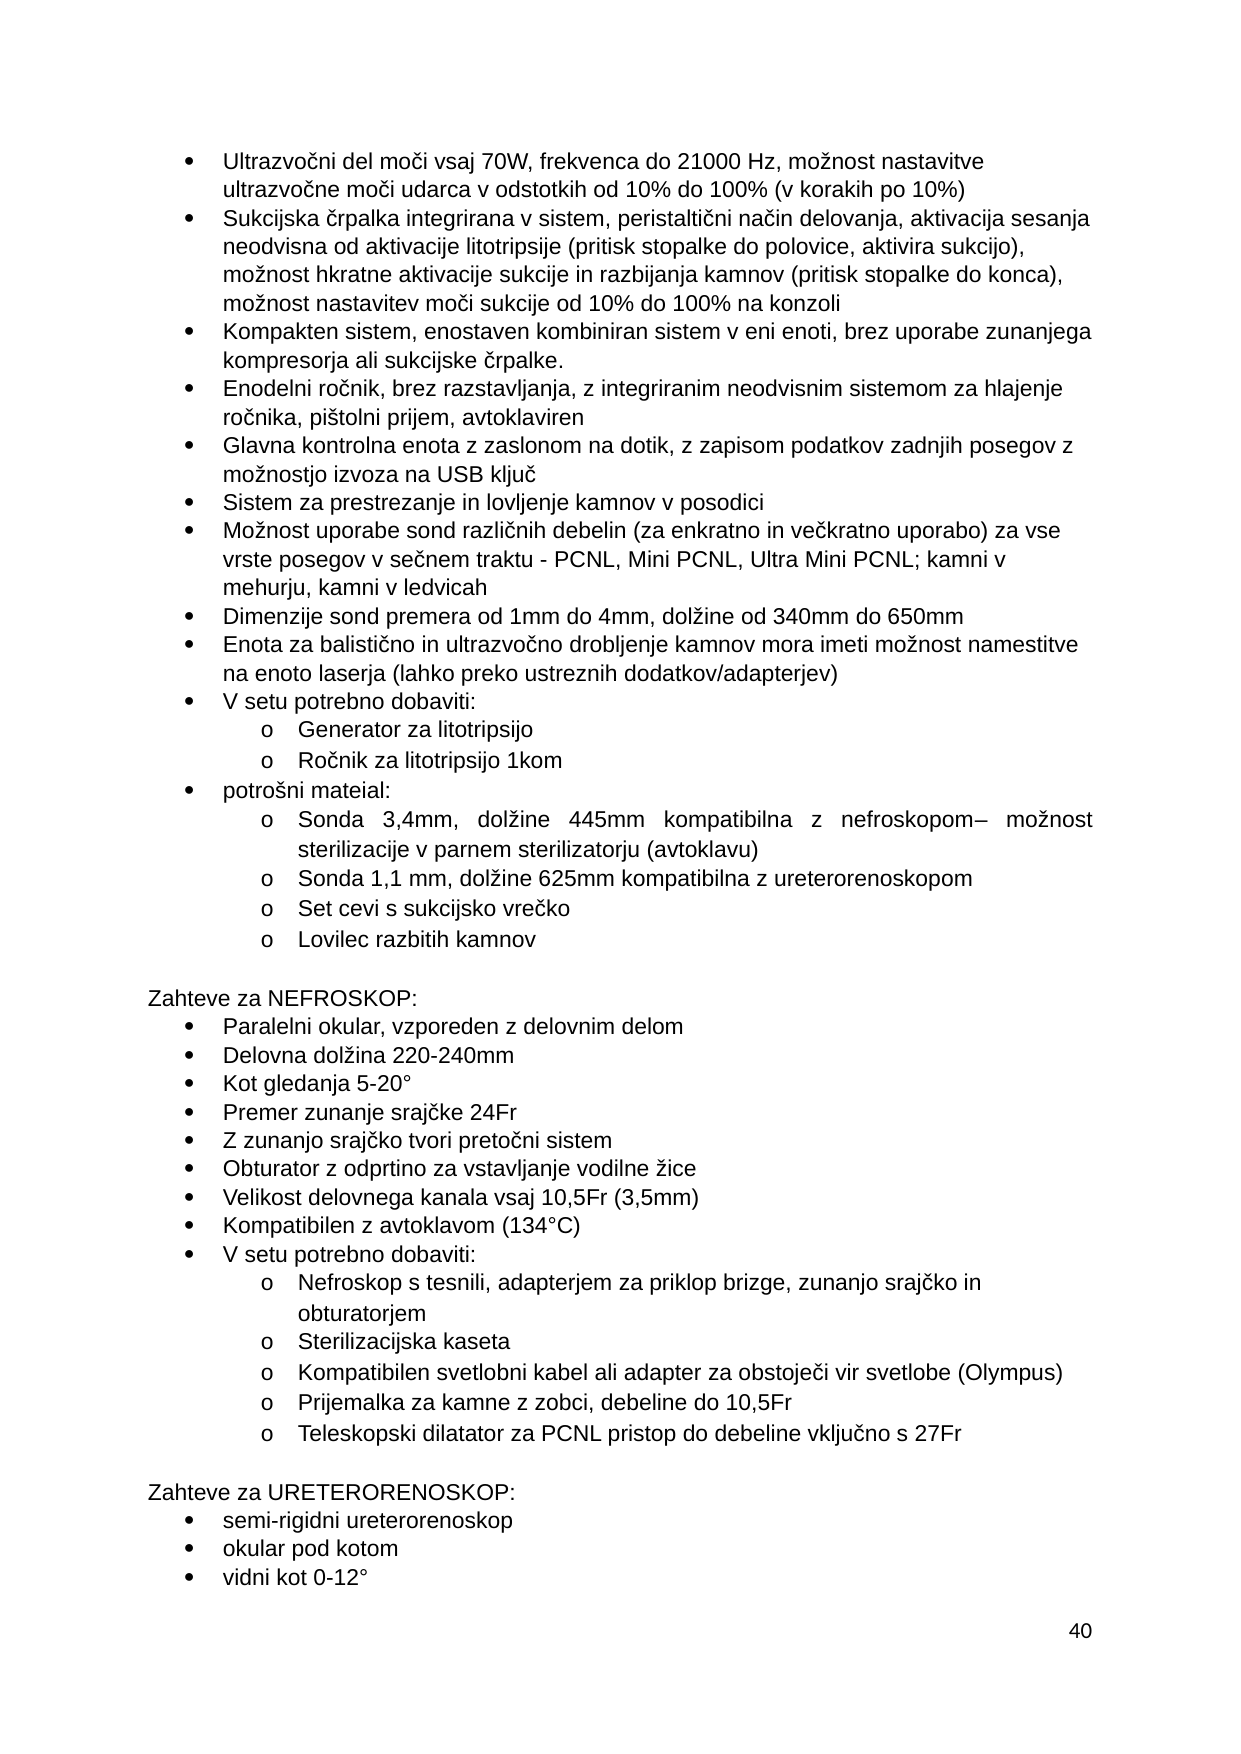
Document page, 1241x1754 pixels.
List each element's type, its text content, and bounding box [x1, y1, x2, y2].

list Paralelni okular, vzporeden z delovnim delom [185, 1013, 1092, 1039]
list Kot gledanja 5-20° [185, 1070, 1092, 1096]
list vidni kot 0-12° [185, 1564, 1092, 1590]
list Sonda 1,1 mm, dolžine 625mm kompatibilna z ureterorenoskopom [260, 865, 1092, 893]
list Delovna dolžina 220-240mm [185, 1042, 1092, 1068]
list Kompatibilen z avtoklavom (134°C) [185, 1212, 1092, 1239]
list Možnost uporabe sond različnih debelin (za enkratno in večkratno uporabo) za vse vrste posegov v sečnem traktu - PCNL, Mini PCNL, Ultra Mini PCNL; kamni v mehurju, kamni v ledvicah [185, 517, 1092, 601]
list Enota za balistično in ultrazvočno drobljenje kamnov mora imeti možnost namestitve na enoto laserja (lahko preko ustreznih dodatkov/adapterjev) [185, 631, 1092, 686]
list Premer zunanje srajčke 24Fr [185, 1098, 1092, 1125]
list potrošni mateial: [185, 777, 1092, 804]
list Sterilizacijska kaseta [260, 1328, 1092, 1356]
list Nefroskop s tesnili, adapterjem za priklop brizge, zunanjo srajčko in obturatorjem [260, 1269, 1092, 1326]
list Enodelni ročnik, brez razstavljanja, z integriranim neodvisnim sistemom za hlajenje ročnika, pištolni prijem, avtoklaviren [185, 375, 1092, 430]
list Z zunanjo srajčko tvori pretočni sistem [185, 1127, 1092, 1153]
list V setu potrebno dobaviti: [185, 688, 1092, 714]
list Kompatibilen svetlobni kabel ali adapter za obstoječi vir svetlobe (Olympus) [260, 1358, 1092, 1387]
list Lovilec razbitih kamnov [260, 926, 1092, 954]
list Sonda 3,4mm, dolžine 445mm kompatibilna z nefroskopom– možnost sterilizacije v parnem sterilizatorju (avtoklavu) [260, 806, 1092, 863]
list Sistem za prestrezanje in lovljenje kamnov v posodici [185, 489, 1092, 515]
text Zahteve za URETERORENOSKOP: [148, 1478, 1092, 1505]
list Set cevi s sukcijsko vrečko [260, 895, 1092, 924]
list semi-rigidni ureterorenoskop [185, 1507, 1092, 1533]
list Dimenzije sond premera od 1mm do 4mm, dolžine od 340mm do 650mm [185, 603, 1092, 629]
list Ročnik za litotripsijo 1kom [260, 747, 1092, 775]
list Teleskopski dilatator za PCNL pristop do debeline vključno s 27Fr [260, 1419, 1092, 1448]
list okular pod kotom [185, 1535, 1092, 1562]
list Glavna kontrolna enota z zaslonom na dotik, z zapisom podatkov zadnjih posegov z možnostjo izvoza na USB ključ [185, 432, 1092, 487]
list Velikost delovnega kanala vsaj 10,5Fr (3,5mm) [185, 1184, 1092, 1210]
list Obturator z odprtino za vstavljanje vodilne žice [185, 1155, 1092, 1182]
list Kompakten sistem, enostaven kombiniran sistem v eni enoti, brez uporabe zunanjega kompresorja ali sukcijske črpalke. [185, 318, 1092, 373]
text Zahteve za NEFROSKOP: [148, 985, 1092, 1011]
list V setu potrebno dobaviti: [185, 1241, 1092, 1267]
list Sukcijska črpalka integrirana v sistem, peristaltični način delovanja, aktivacija sesanja neodvisna od aktivacije litotripsije (pritisk stopalke do polovice, aktivira sukcijo), možnost hkratne aktivacije sukcije in razbijanja kamnov (pritisk stopalke do konca), možnost nastavitev moči sukcije od 10% do 100% na konzoli [185, 204, 1092, 316]
list Ultrazvočni del moči vsaj 70W, frekvenca do 21000 Hz, možnost nastavitve ultrazvočne moči udarca v odstotkih od 10% do 100% (v korakih po 10%) [185, 148, 1092, 202]
list Prijemalka za kamne z zobci, debeline do 10,5Fr [260, 1389, 1092, 1417]
list Generator za litotripsijo [260, 716, 1092, 745]
